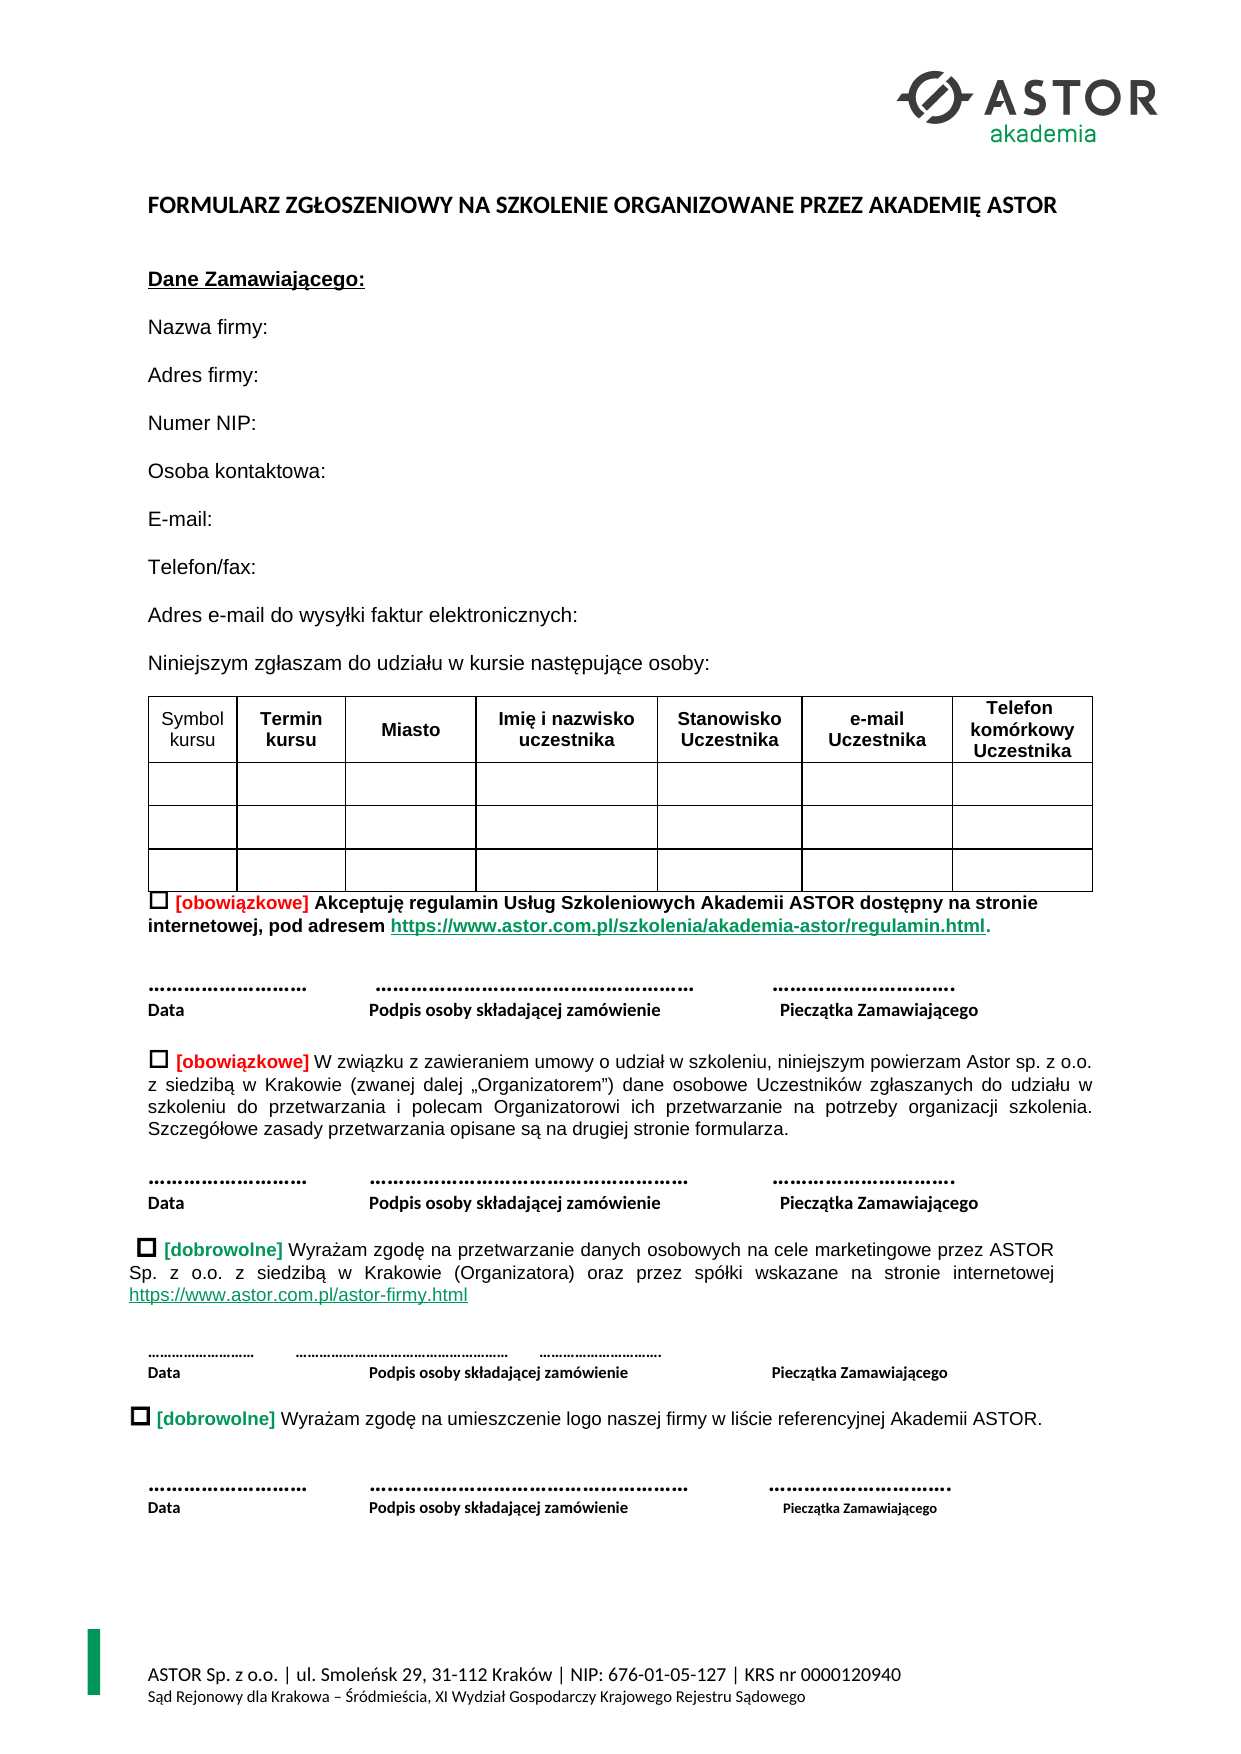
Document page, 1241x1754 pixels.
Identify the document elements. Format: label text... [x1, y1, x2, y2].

text Osoba kontaktowa: [148, 459, 1093, 483]
table_header Miasto [346, 697, 475, 762]
subtitle [dobrowolne] Wyrażam zgodę na przetwarzanie danych osobowych na cele marketingowe przez ASTOR Sp. z o.o. z siedzibą w Krakowie (Organizatora) oraz przez spółki wskazane na stronie internetowej https://www.astor.com.pl/astor-firmy.html [129, 1239, 1055, 1305]
text Data Podpis osoby składającej zamówienie Pieczątka Zamawiającego [148, 1498, 1093, 1518]
text Nazwa firmy: [148, 315, 1093, 339]
table_header Telefon komórkowy Uczestnika [953, 697, 1092, 762]
text ……………………… ……………………………………………… …………………………. [148, 967, 1093, 998]
table_header Termin kursu [238, 697, 345, 762]
table_cell [953, 806, 1092, 848]
table_cell [658, 763, 801, 805]
table_cell [346, 763, 475, 805]
table_cell [238, 806, 345, 848]
table_cell [953, 850, 1092, 891]
text ……………………… ……………………………………………… …………………………. [148, 1160, 1093, 1191]
table_cell [658, 806, 801, 848]
text Dane Zamawiającego: [148, 267, 1093, 291]
table_header Symbol kursu [149, 697, 236, 762]
subtitle [dobrowolne] Wyrażam zgodę na umieszczenie logo naszej firmy w liście referencyjnej Akademii ASTOR. [129, 1407, 1055, 1430]
table_header Stanowisko Uczestnika [658, 697, 801, 762]
table_cell [953, 763, 1092, 805]
table_header e-mail Uczestnika [803, 697, 952, 762]
table_cell [149, 806, 236, 848]
table_cell [477, 806, 657, 848]
table_cell [477, 850, 657, 891]
text ……………………… ……………………………………………… …………………………. [148, 1342, 1093, 1362]
text Numer NIP: [148, 411, 1093, 435]
text Niniejszym zgłaszam do udziału w kursie następujące osoby: [148, 650, 1093, 674]
text Adres firmy: [148, 363, 1093, 387]
text Telefon/fax: [148, 554, 1093, 578]
text Data Podpis osoby składającej zamówienie Pieczątka Zamawiającego [148, 1191, 1093, 1214]
table_cell [238, 763, 345, 805]
text Data Podpis osoby składającej zamówienie Pieczątka Zamawiającego [148, 1362, 1093, 1382]
table_cell [803, 763, 952, 805]
title FORMULARZ ZGŁOSZENIOWY NA SZKOLENIE ORGANIZOWANE PRZEZ AKADEMIĘ ASTOR [148, 189, 1093, 219]
text ……………………… ……………………………………………… …………………………. [148, 1467, 1093, 1498]
table_cell [477, 763, 657, 805]
table_cell [803, 806, 952, 848]
table_header Imię i nazwisko uczestnika [477, 697, 657, 762]
picture [861, 36, 1193, 177]
table_cell [346, 806, 475, 848]
text [obowiązkowe] Akceptuję regulamin Usług Szkoleniowych Akademii ASTOR dostępny na stronie internetowej, pod adresem https://www.astor.com.pl/szkolenia/akademia-astor/regulamin.html. [148, 892, 1093, 937]
table_cell [658, 850, 801, 891]
table_cell [149, 850, 236, 891]
text E-mail: [148, 507, 1093, 531]
text [obowiązkowe] W związku z zawieraniem umowy o udział w szkoleniu, niniejszym powierzam Astor sp. z o.o. z siedzibą w Krakowie (zwanej dalej „Organizatorem”) dane osobowe Uczestników zgłaszanych do udziału w szkoleniu do przetwarzania i polecam Organizatorowi ich przetwarzanie na potrzeby organizacji szkolenia. Szczegółowe zasady przetwarzania opisane są na drugiej stronie formularza. [148, 1051, 1093, 1139]
table_cell [803, 850, 952, 891]
table_cell [149, 763, 236, 805]
text Adres e-mail do wysyłki faktur elektronicznych: [148, 602, 1093, 626]
table_cell [238, 850, 345, 891]
table_cell [346, 850, 475, 891]
text Data Podpis osoby składającej zamówienie Pieczątka Zamawiającego [148, 998, 1093, 1021]
